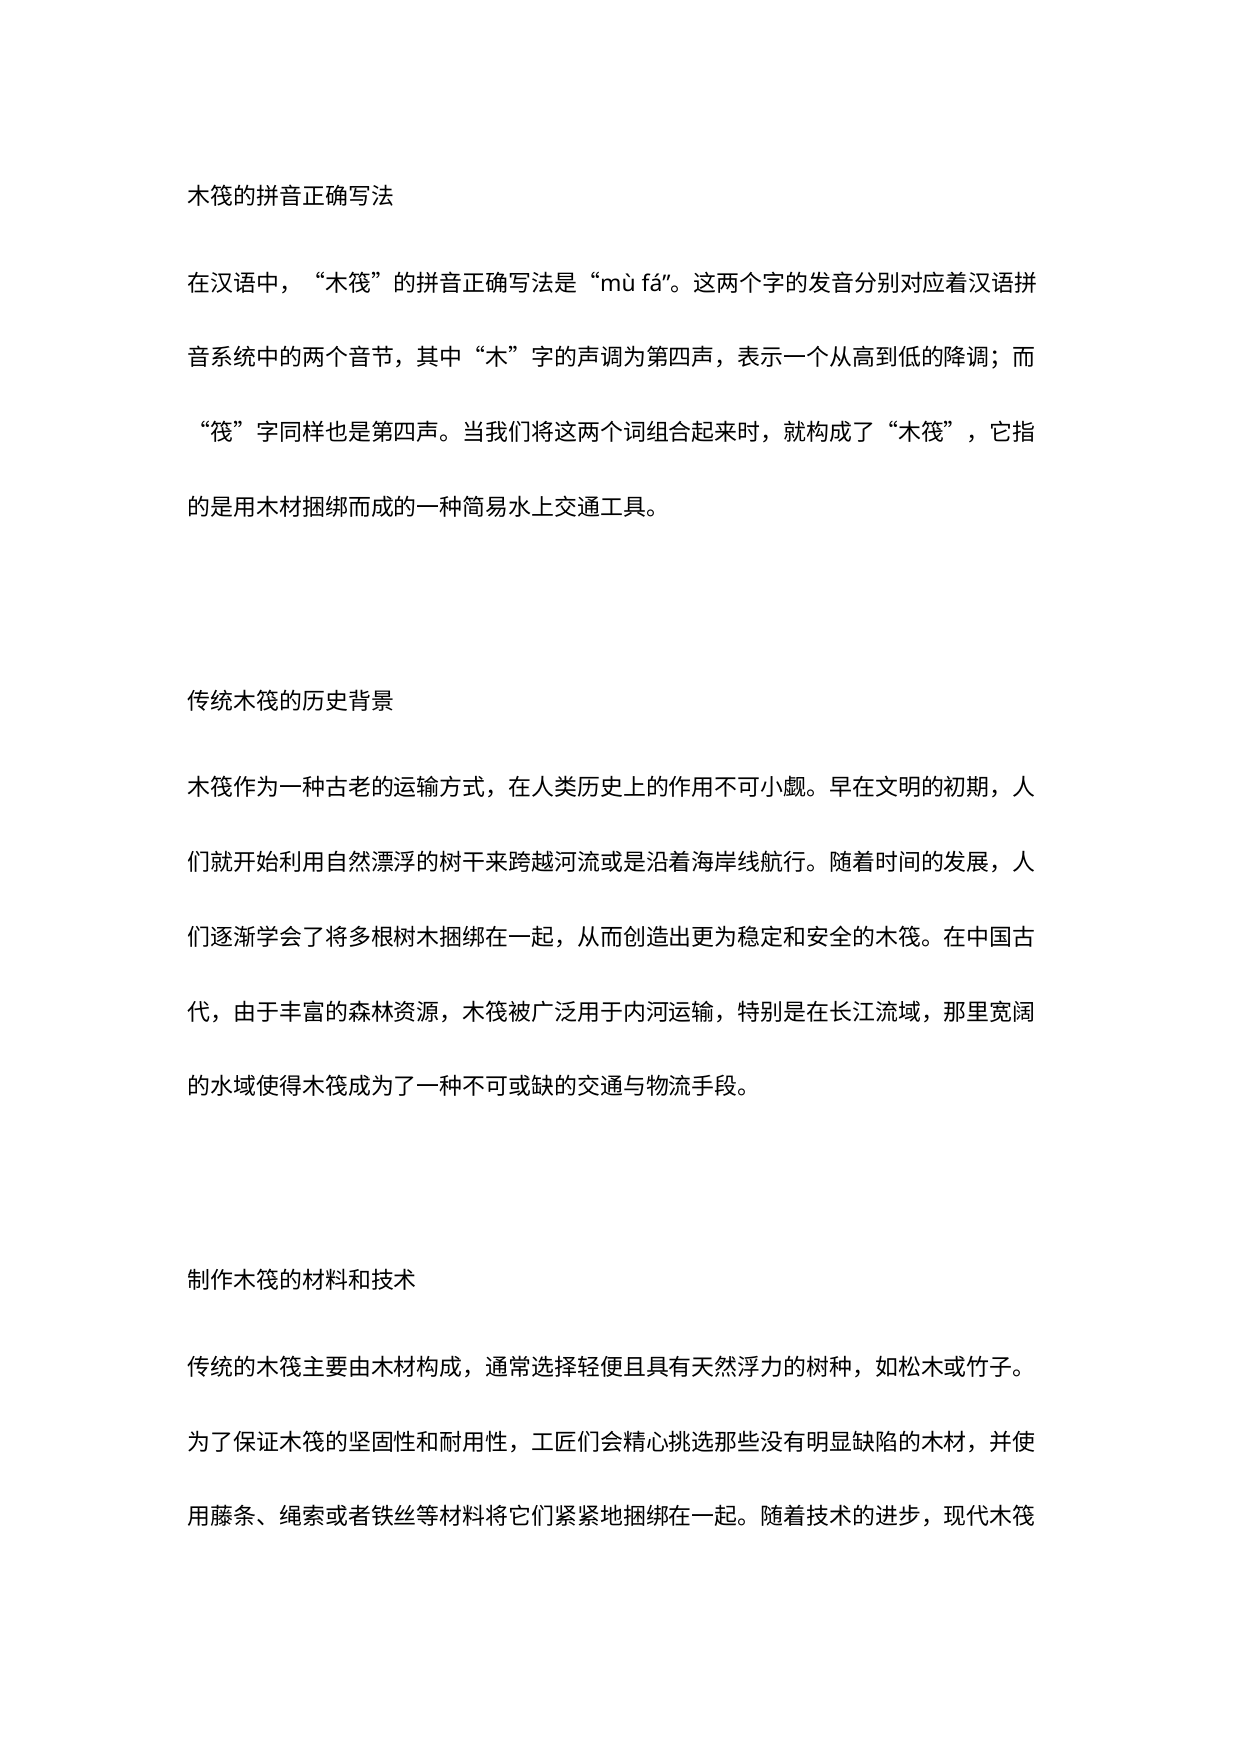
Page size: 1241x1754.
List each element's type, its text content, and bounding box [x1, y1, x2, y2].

text 在汉语中，“木筏”的拼音正确写法是“mù fá”。这两个字的发音分别对应着汉语拼音系统中的两个音节，其中“木”字的声调为第四声，表示一个从高到低的降调；而“筏”字同样也是第四声。当我们将这两个词组合起来时，就构成了“木筏”，它指的是用木材捆绑而成的一种简易水上交通工具。 [187, 248, 1053, 538]
text 制作木筏的材料和技术 [187, 1246, 1053, 1311]
text 木筏的拼音正确写法 [187, 162, 1053, 227]
text 传统木筏的历史背景 [187, 667, 1053, 732]
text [187, 1333, 1053, 1547]
text 木筏作为一种古老的运输方式，在人类历史上的作用不可小觑。早在文明的初期，人们就开始利用自然漂浮的树干来跨越河流或是沿着海岸线航行。随着时间的发展，人们逐渐学会了将多根树木捆绑在一起，从而创造出更为稳定和安全的木筏。在中国古代，由于丰富的森林资源，木筏被广泛用于内河运输，特别是在长江流域，那里宽阔的水域使得木筏成为了一种不可或缺的交通与物流手段。 [187, 753, 1053, 1117]
